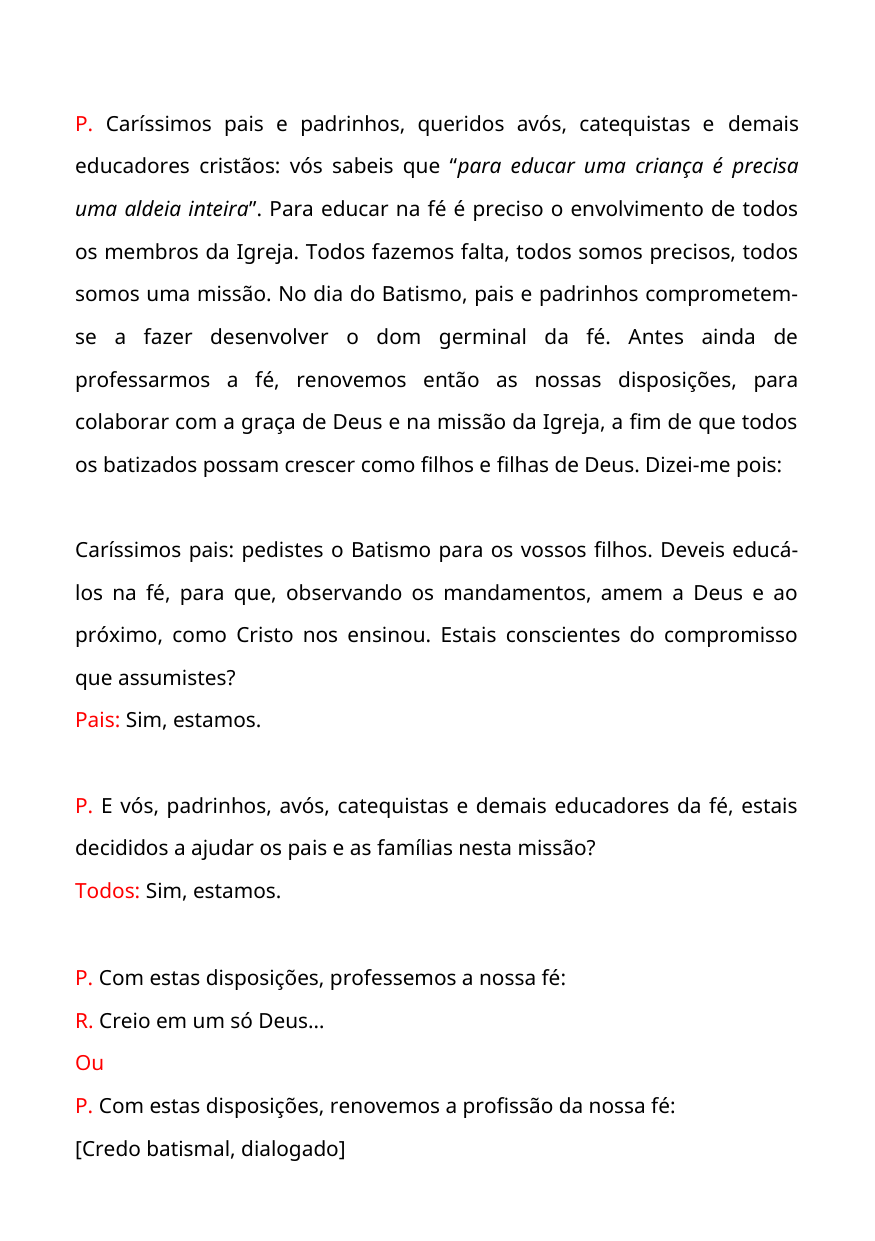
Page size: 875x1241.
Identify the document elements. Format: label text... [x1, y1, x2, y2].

list Pais: Sim, estamos. [75, 706, 799, 734]
list Todos: Sim, estamos. [75, 876, 799, 904]
list P. Caríssimos pais e padrinhos, queridos avós, catequistas e demais educadores cristãos: vós sabeis que “para educar uma criança é precisa uma aldeia inteira”. Para educar na fé é preciso o envolvimento de todos os membros da Igreja. Todos fazemos falta, todos somos precisos, todos somos uma missão. No dia do Batismo, pais e padrinhos comprometem-se a fazer desenvolver o dom germinal da fé. Antes ainda de professarmos a fé, renovemos então as nossas disposições, para colaborar com a graça de Deus e na missão da Igreja, a fim de que todos os batizados possam crescer como filhos e filhas de Deus. Dizei-me pois: [75, 109, 799, 478]
text P. Com estas disposições, renovemos a profissão da nossa fé: [75, 1091, 799, 1119]
text [Credo batismal, dialogado] [75, 1134, 799, 1162]
text Ou [75, 1048, 799, 1077]
text R. Creio em um só Deus… [75, 1006, 799, 1034]
list P. E vós, padrinhos, avós, catequistas e demais educadores da fé, estais decididos a ajudar os pais e as famílias nesta missão? [75, 791, 799, 862]
list Caríssimos pais: pedistes o Batismo para os vossos filhos. Deveis educá-los na fé, para que, observando os mandamentos, amem a Deus e ao próximo, como Cristo nos ensinou. Estais conscientes do compromisso que assumistes? [75, 535, 799, 691]
text P. Com estas disposições, professemos a nossa fé: [75, 963, 799, 992]
